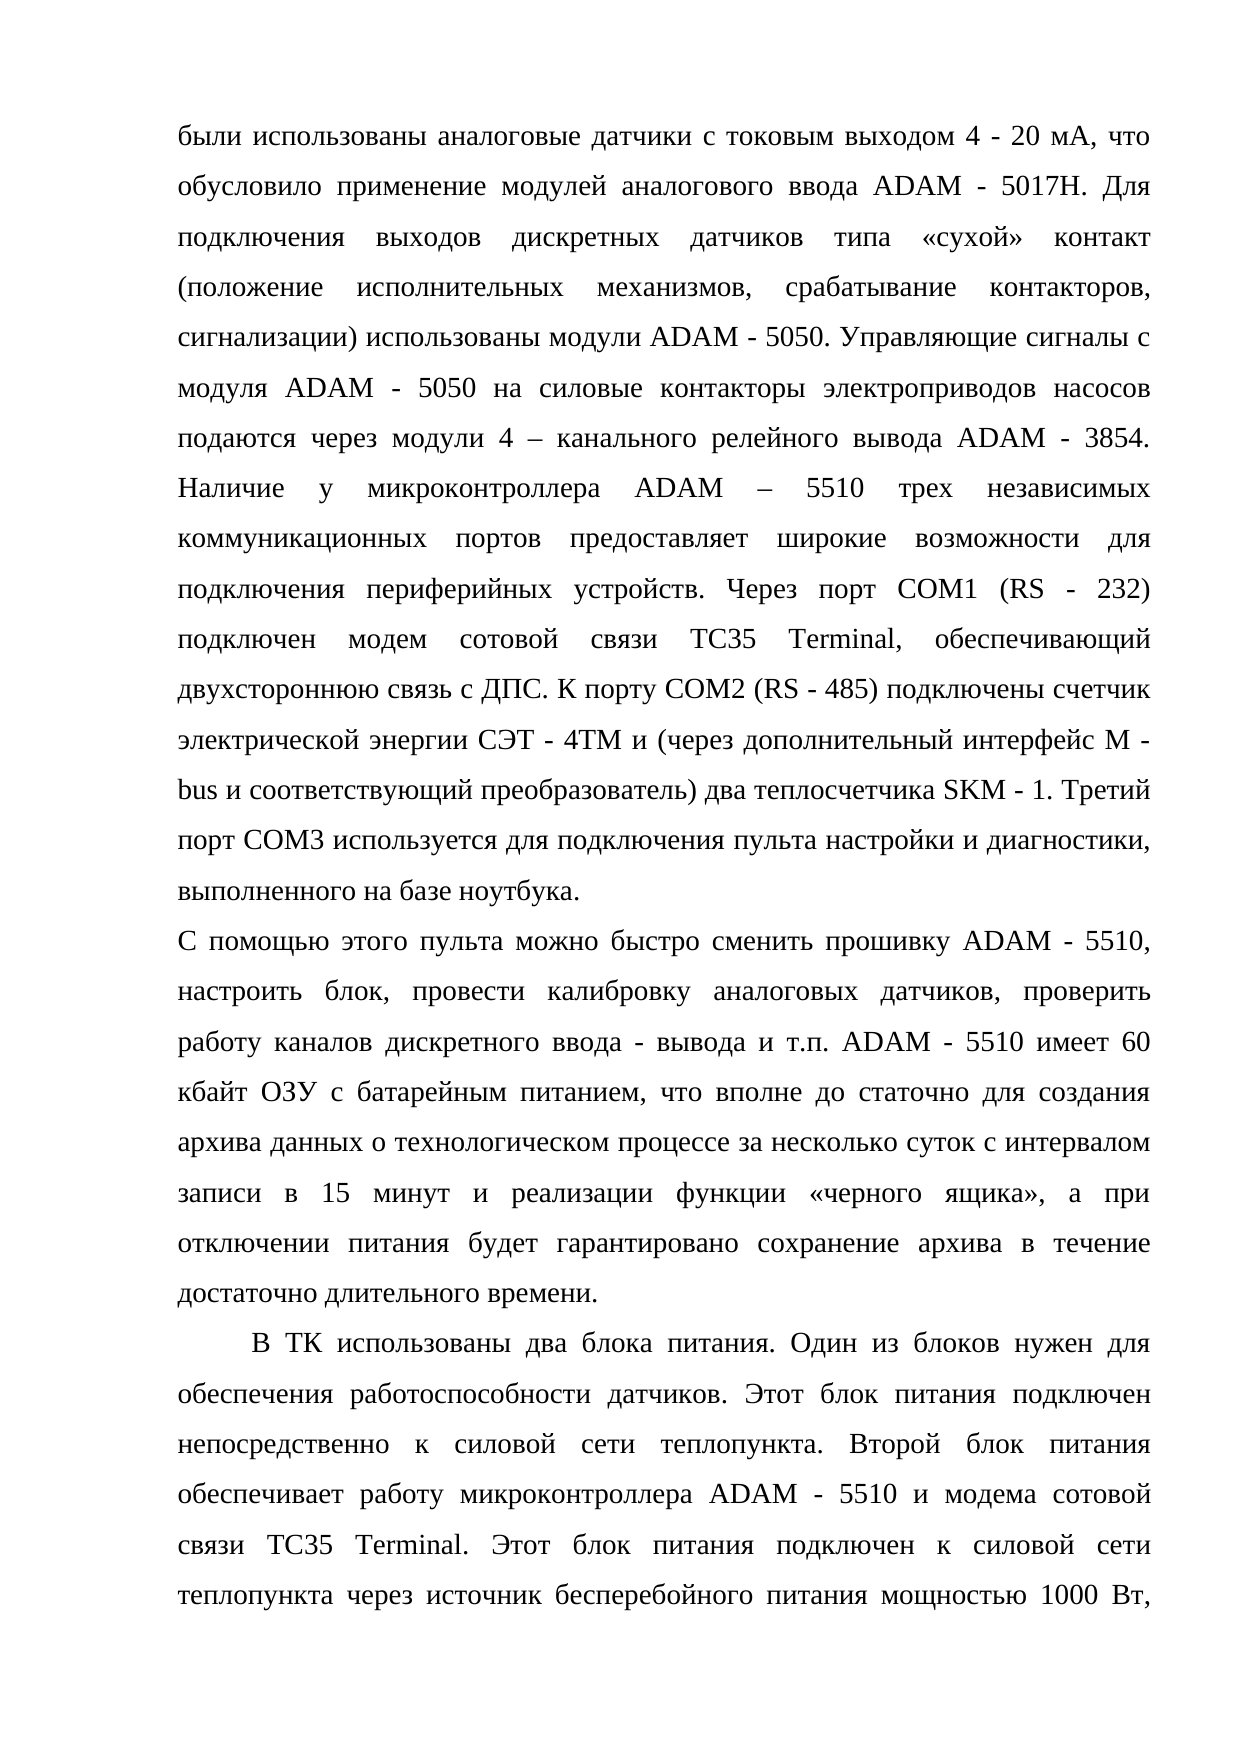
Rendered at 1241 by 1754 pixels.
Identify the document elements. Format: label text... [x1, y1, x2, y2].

text С помощью этого пульта можно быстро сменить прошивку ADAM - 5510, настроить блок, провести калибровку аналоговых датчиков, проверить работу каналов дискретного ввода - вывода и т.п. ADAM - 5510 имеет 60 кбайт ОЗУ с батарейным питанием, что вполне до статочно для создания архива данных о технологическом процессе за несколько суток с интервалом записи в 15 минут и реализации функции «черного ящика», а при отключении питания будет гарантировано сохранение архива в течение достаточно длительного времени. [177, 923, 1152, 1309]
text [177, 118, 1152, 906]
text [177, 1326, 1152, 1611]
